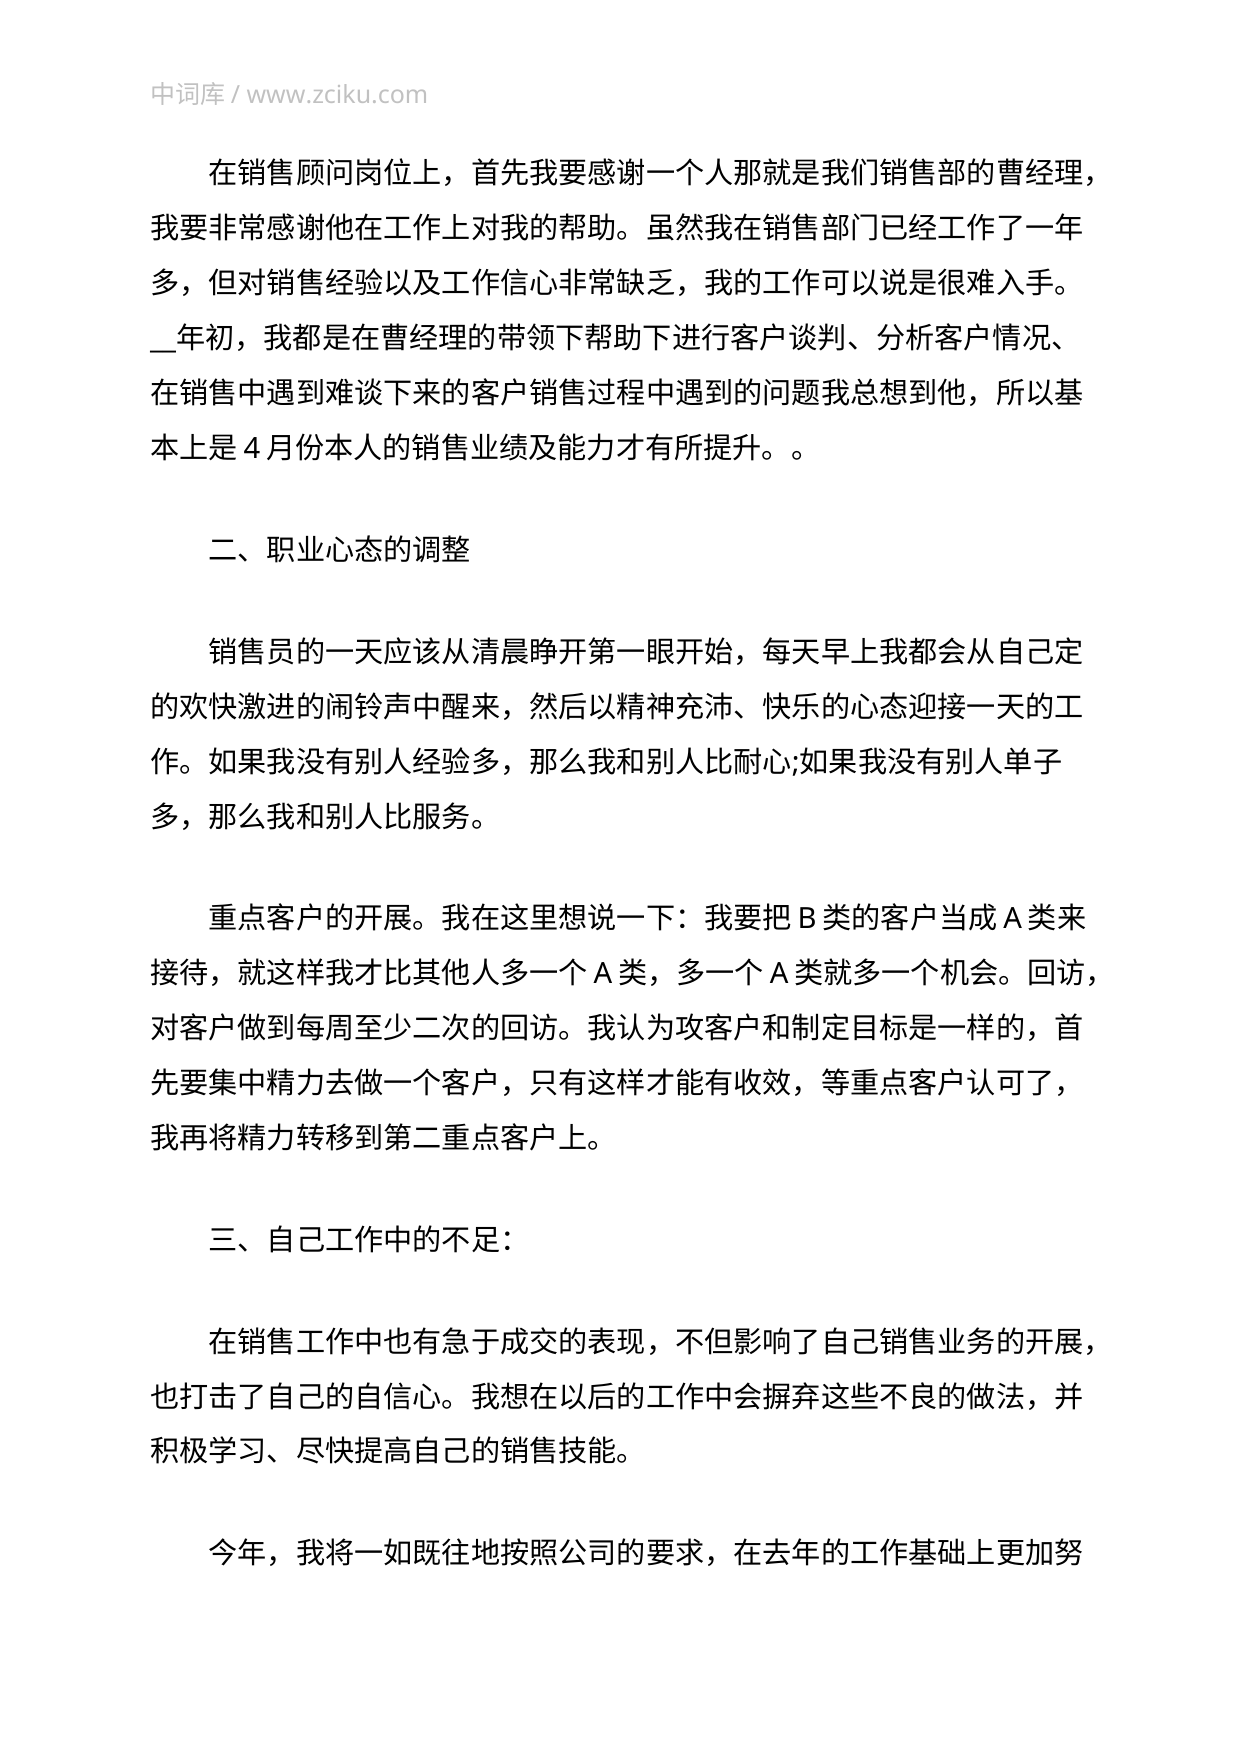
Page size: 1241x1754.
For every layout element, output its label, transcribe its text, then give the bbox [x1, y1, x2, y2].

text 在销售工作中也有急于成交的表现，不但影响了自己销售业务的开展，也打击了自己的自信心。我想在以后的工作中会摒弃这些不良的做法，并积极学习、尽快提高自己的销售技能。 [150, 1318, 1090, 1470]
text 销售员的一天应该从清晨睁开第一眼开始，每天早上我都会从自己定的欢快激进的闹铃声中醒来，然后以精神充沛、快乐的心态迎接一天的工作。如果我没有别人经验多，那么我和别人比耐心;如果我没有别人单子多，那么我和别人比服务。 [150, 628, 1090, 835]
text 在销售顾问岗位上，首先我要感谢一个人那就是我们销售部的曹经理，我要非常感谢他在工作上对我的帮助。虽然我在销售部门已经工作了一年多，但对销售经验以及工作信心非常缺乏，我的工作可以说是很难入手。__年初，我都是在曹经理的带领下帮助下进行客户谈判、分析客户情况、在销售中遇到难谈下来的客户销售过程中遇到的问题我总想到他，所以基本上是4月份本人的销售业绩及能力才有所提升。。 [150, 150, 1090, 467]
text 重点客户的开展。我在这里想说一下：我要把B类的客户当成A类来接待，就这样我才比其他人多一个A类，多一个A类就多一个机会。回访，对客户做到每周至少二次的回访。我认为攻客户和制定目标是一样的，首先要集中精力去做一个客户，只有这样才能有收效，等重点客户认可了，我再将精力转移到第二重点客户上。 [150, 895, 1090, 1157]
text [150, 1530, 1090, 1572]
text 三、自己工作中的不足： [150, 1216, 1090, 1259]
text 二、职业心态的调整 [150, 527, 1090, 569]
